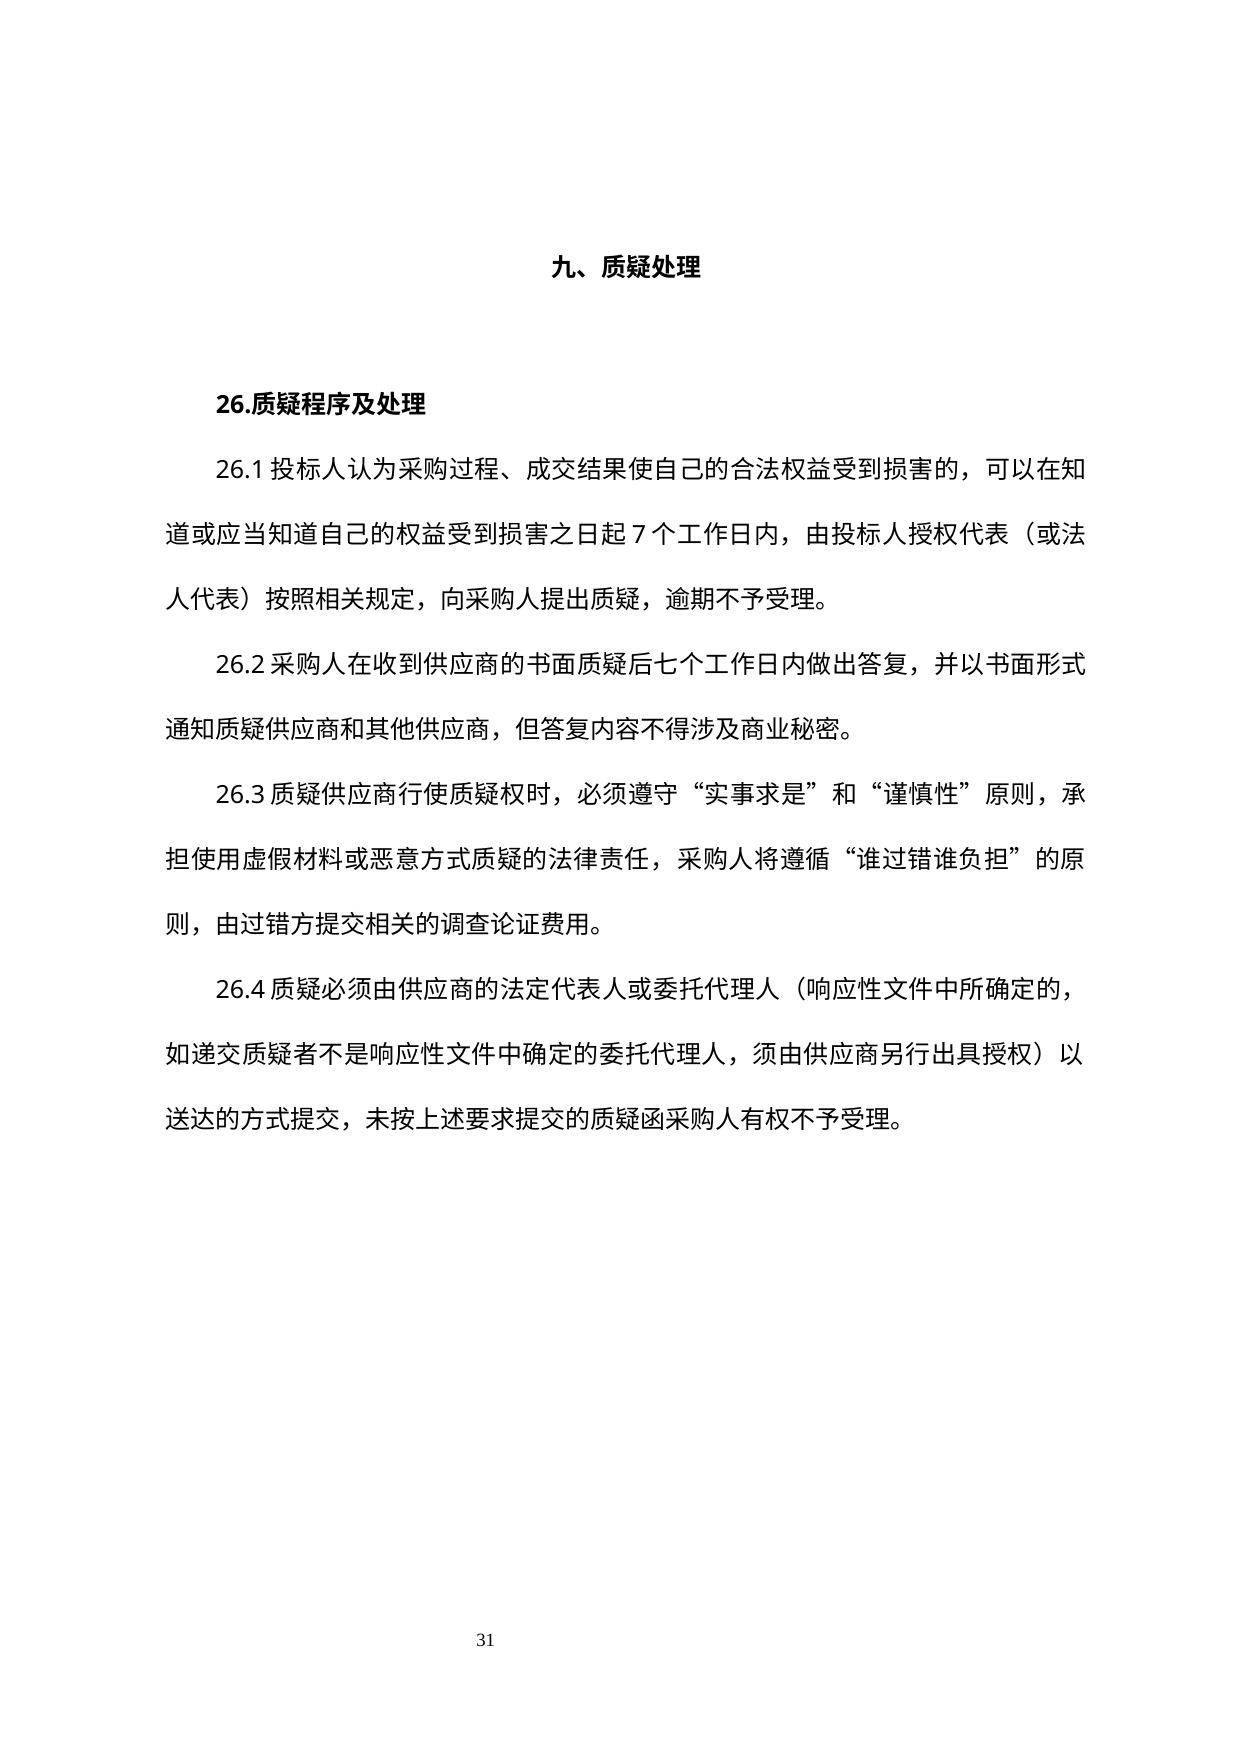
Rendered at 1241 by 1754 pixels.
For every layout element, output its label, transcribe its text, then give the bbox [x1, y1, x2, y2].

text 26.1投标人认为采购过程、成交结果使自己的合法权益受到损害的，可以在知道或应当知道自己的权益受到损害之日起7个工作日内，由投标人授权代表（或法人代表）按照相关规定，向采购人提出质疑，逾期不予受理。 [165, 435, 1087, 630]
text 26.3质疑供应商行使质疑权时，必须遵守“实事求是”和“谨慎性”原则，承担使用虚假材料或恶意方式质疑的法律责任，采购人将遵循“谁过错谁负担”的原则，由过错方提交相关的调查论证费用。 [165, 760, 1087, 955]
subtitle 26.质疑程序及处理 [165, 370, 1087, 435]
text 九、质疑处理 [165, 233, 1087, 298]
text 26.2采购人在收到供应商的书面质疑后七个工作日内做出答复，并以书面形式通知质疑供应商和其他供应商，但答复内容不得涉及商业秘密。 [165, 630, 1087, 760]
text 26.4质疑必须由供应商的法定代表人或委托代理人（响应性文件中所确定的，如递交质疑者不是响应性文件中确定的委托代理人，须由供应商另行出具授权）以送达的方式提交，未按上述要求提交的质疑函采购人有权不予受理。 [165, 955, 1087, 1150]
